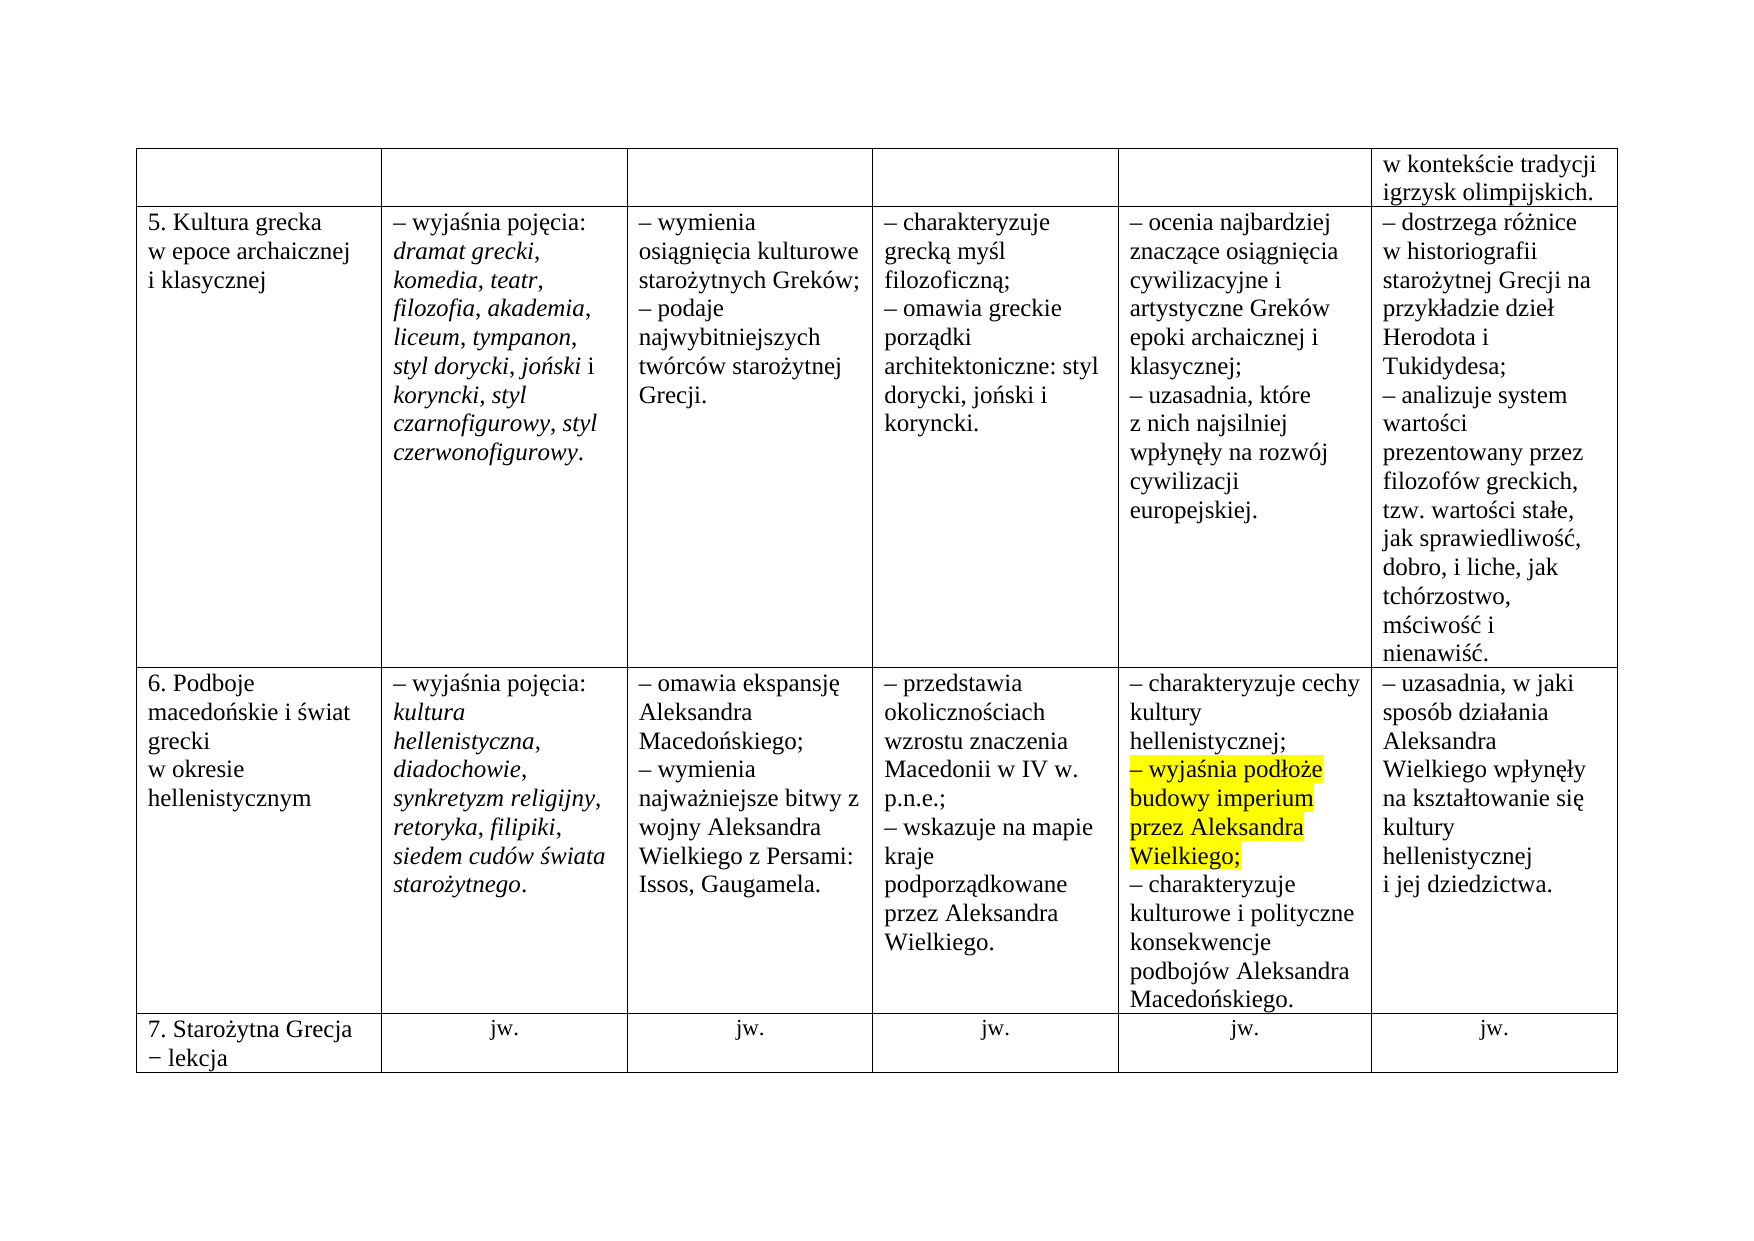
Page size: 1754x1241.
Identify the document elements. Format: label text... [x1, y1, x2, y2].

table_cell – przedstawia okolicznościach wzrostu znaczenia Macedonii w IV w. p.n.e.; – wskazuje na mapie kraje podporządkowane przez Aleksandra Wielkiego. [873, 668, 1118, 1013]
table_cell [1372, 149, 1617, 206]
table_cell – wyjaśnia pojęcia: dramat grecki, komedia, teatr, filozofia, akademia, liceum, tympanon, styl dorycki, joński i koryncki, styl czarnofigurowy, styl czerwonofigurowy. [382, 207, 627, 667]
table_cell – uzasadnia, w jaki sposób działania Aleksandra Wielkiego wpłynęły na kształtowanie się kultury hellenistycznej i jej dziedzictwa. [1372, 668, 1617, 1013]
table_cell jw. [873, 1014, 1118, 1072]
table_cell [628, 149, 872, 206]
table_cell – omawia ekspansję Aleksandra Macedońskiego; – wymienia najważniejsze bitwy z wojny Aleksandra Wielkiego z Persami: Issos, Gaugamela. [628, 668, 872, 1013]
table_cell jw. [1372, 1014, 1617, 1072]
table_cell 6. Podboje macedońskie i świat grecki w okresie hellenistycznym [137, 668, 381, 1013]
table_cell jw. [382, 1014, 627, 1072]
table_cell – charakteryzuje cechy kultury hellenistycznej; – wyjaśnia podłoże budowy imperium przez Aleksandra Wielkiego; – charakteryzuje kulturowe i polityczne konsekwencje podbojów Aleksandra Macedońskiego. [1119, 668, 1371, 1013]
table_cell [873, 149, 1118, 206]
table_cell 5. Kultura grecka w epoce archaicznej i klasycznej [137, 207, 381, 667]
table_cell – charakteryzuje grecką myśl filozoficzną; – omawia greckie porządki architektoniczne: styl dorycki, joński i koryncki. [873, 207, 1118, 667]
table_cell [1119, 149, 1371, 206]
table_cell jw. [628, 1014, 872, 1072]
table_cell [137, 149, 381, 206]
table_cell – wymienia osiągnięcia kulturowe starożytnych Greków; – podaje najwybitniejszych twórców starożytnej Grecji. [628, 207, 872, 667]
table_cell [382, 149, 627, 206]
table_cell – wyjaśnia pojęcia: kultura hellenistyczna, diadochowie, synkretyzm religijny, retoryka, filipiki, siedem cudów świata starożytnego. [382, 668, 627, 1013]
table_cell jw. [1119, 1014, 1371, 1072]
table_cell – dostrzega różnice w historiografii starożytnej Grecji na przykładzie dzieł Herodota i Tukidydesa; – analizuje system wartości prezentowany przez filozofów greckich, tzw. wartości stałe, jak sprawiedliwość, dobro, i liche, jak tchórzostwo, mściwość i nienawiść. [1372, 207, 1617, 667]
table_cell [137, 1014, 381, 1072]
table_cell – ocenia najbardziej znaczące osiągnięcia cywilizacyjne i artystyczne Greków epoki archaicznej i klasycznej; – uzasadnia, które z nich najsilniej wpłynęły na rozwój cywilizacji europejskiej. [1119, 207, 1371, 667]
